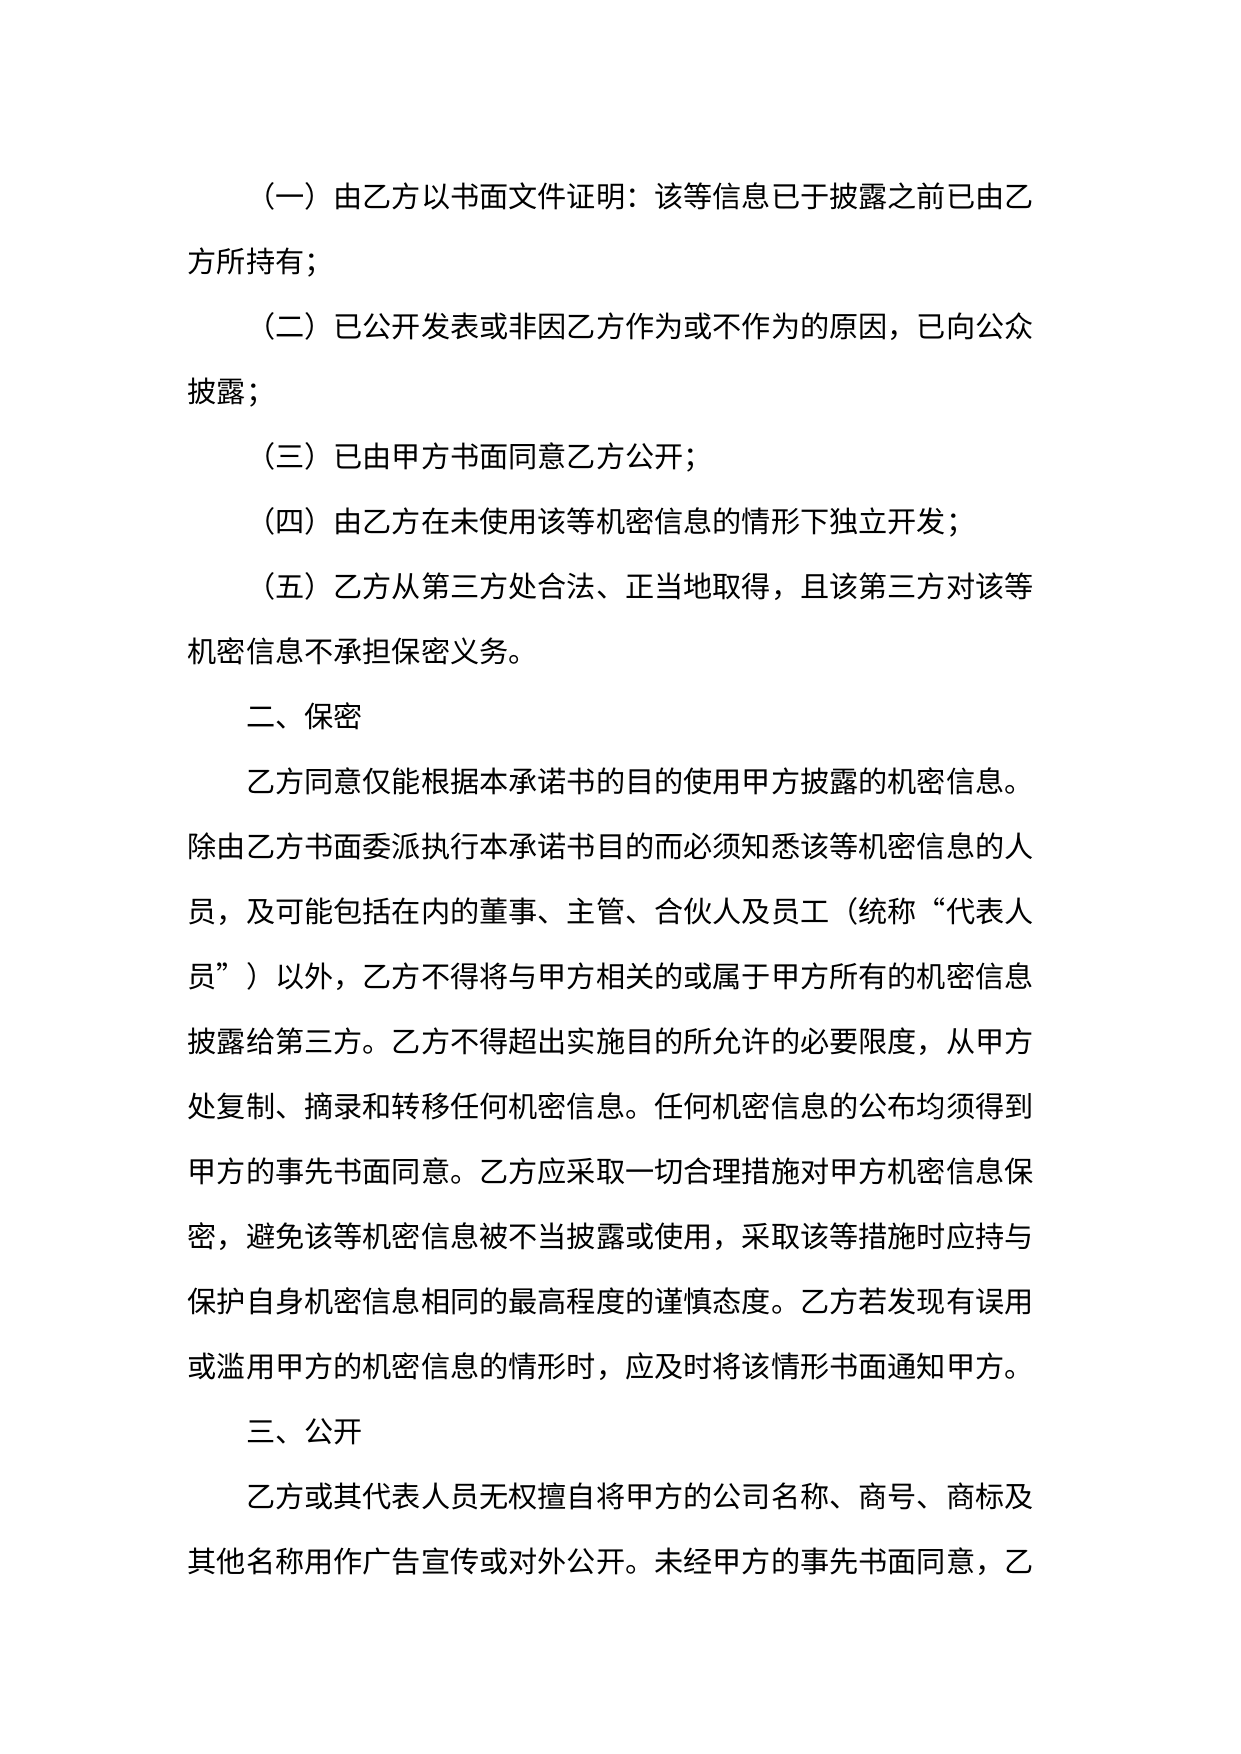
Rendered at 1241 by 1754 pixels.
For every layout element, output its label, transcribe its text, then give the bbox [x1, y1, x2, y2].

text （二）已公开发表或非因乙方作为或不作为的原因，已向公众披露； [187, 292, 1053, 422]
text （五）乙方从第三方处合法、正当地取得，且该第三方对该等机密信息不承担保密义务。 [187, 552, 1053, 682]
text 三、公开 [187, 1397, 1053, 1462]
text （四）由乙方在未使用该等机密信息的情形下独立开发； [187, 487, 1053, 552]
text （三）已由甲方书面同意乙方公开； [187, 422, 1053, 487]
text （一）由乙方以书面文件证明：该等信息已于披露之前已由乙方所持有； [187, 162, 1053, 292]
text 二、保密 [187, 682, 1053, 747]
text 乙方同意仅能根据本承诺书的目的使用甲方披露的机密信息。除由乙方书面委派执行本承诺书目的而必须知悉该等机密信息的人员，及可能包括在内的董事、主管、合伙人及员工（统称“代表人员”）以外，乙方不得将与甲方相关的或属于甲方所有的机密信息披露给第三方。乙方不得超出实施目的所允许的必要限度，从甲方处复制、摘录和转移任何机密信息。任何机密信息的公布均须得到甲方的事先书面同意。乙方应采取一切合理措施对甲方机密信息保密，避免该等机密信息被不当披露或使用，采取该等措施时应持与保护自身机密信息相同的最高程度的谨慎态度。乙方若发现有误用或滥用甲方的机密信息的情形时，应及时将该情形书面通知甲方。 [187, 747, 1053, 1397]
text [187, 1462, 1053, 1592]
